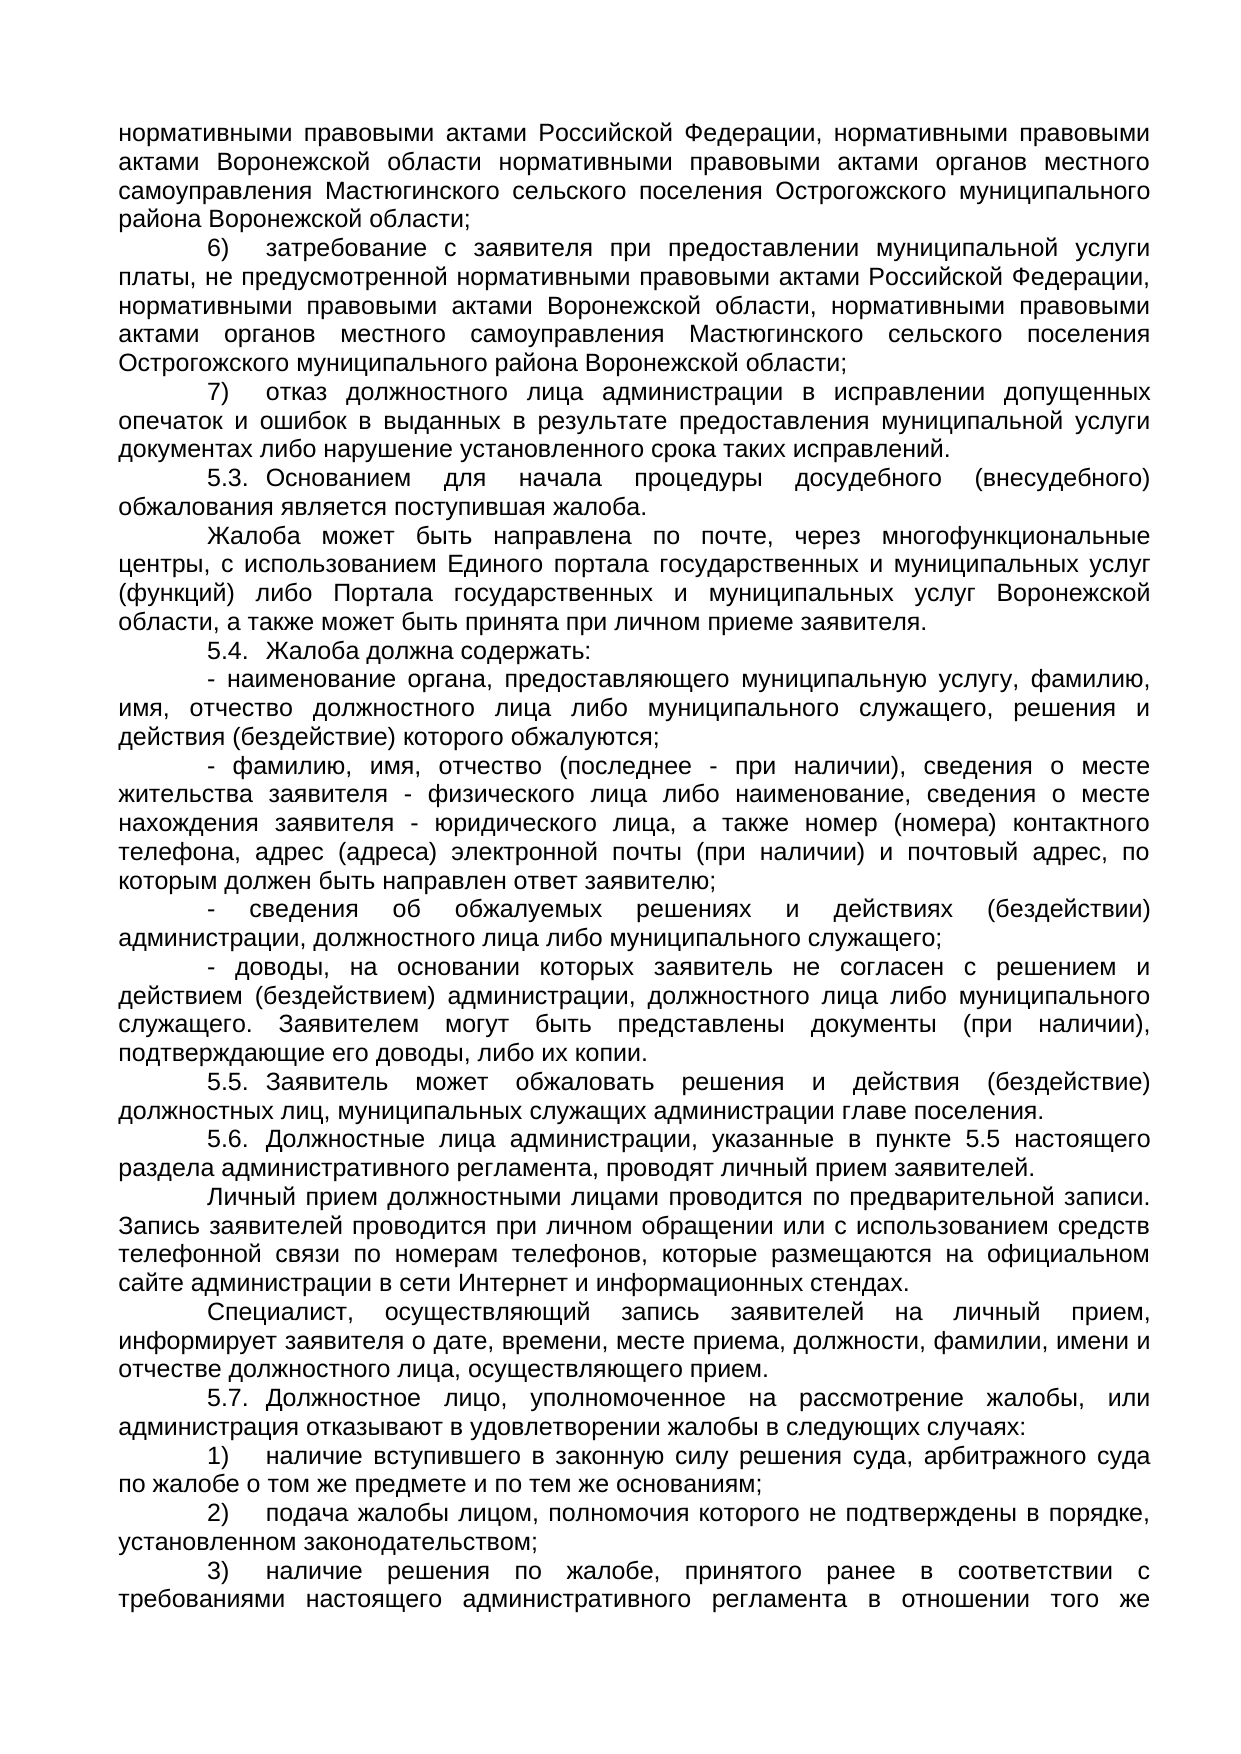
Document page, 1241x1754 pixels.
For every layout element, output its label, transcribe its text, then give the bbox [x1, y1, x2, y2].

list отказ должностного лица администрации в исправлении допущенных опечаток и ошибок в выданных в результате предоставления муниципальной услуги документах либо нарушение установленного срока таких исправлений. [118, 377, 1152, 463]
list Должностное лицо, уполномоченное на рассмотрение жалобы, или администрация отказывают в удовлетворении жалобы в следующих случаях: [118, 1383, 1152, 1441]
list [118, 1556, 1152, 1613]
list Основанием для начала процедуры досудебного (внесудебного) обжалования является поступившая жалоба. [118, 463, 1152, 521]
list Заявитель может обжаловать решения и действия (бездействие) должностных лиц, муниципальных служащих администрации главе поселения. [118, 1067, 1152, 1124]
list наличие вступившего в законную силу решения суда, арбитражного суда по жалобе о том же предмете и по тем же основаниям; [118, 1441, 1152, 1498]
text - доводы, на основании которых заявитель не согласен с решением и действием (бездействием) администрации, должностного лица либо муниципального служащего. Заявителем могут быть представлены документы (при наличии), подтверждающие его доводы, либо их копии. [118, 952, 1152, 1067]
list подача жалобы лицом, полномочия которого не подтверждены в порядке, установленном законодательством; [118, 1498, 1152, 1556]
list Жалоба должна содержать: [118, 636, 1152, 664]
text - сведения об обжалуемых решениях и действиях (бездействии) администрации, должностного лица либо муниципального служащего; [118, 894, 1152, 952]
text - наименование органа, предоставляющего муниципальную услугу, фамилию, имя, отчество должностного лица либо муниципального служащего, решения и действия (бездействие) которого обжалуются; [118, 664, 1152, 751]
text - фамилию, имя, отчество (последнее - при наличии), сведения о месте жительства заявителя - физического лица либо наименование, сведения о месте нахождения заявителя - юридического лица, а также номер (номера) контактного телефона, адрес (адреса) электронной почты (при наличии) и почтовый адрес, по которым должен быть направлен ответ заявителю; [118, 751, 1152, 894]
list Должностные лица администрации, указанные в пункте 5.5 настоящего раздела административного регламента, проводят личный прием заявителей. [118, 1124, 1152, 1182]
text Специалист, осуществляющий запись заявителей на личный прием, информирует заявителя о дате, времени, месте приема, должности, фамилии, имени и отчестве должностного лица, осуществляющего прием. [118, 1297, 1152, 1383]
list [118, 118, 1152, 233]
list затребование с заявителя при предоставлении муниципальной услуги платы, не предусмотренной нормативными правовыми актами Российской Федерации, нормативными правовыми актами Воронежской области, нормативными правовыми актами органов местного самоуправления Мастюгинского сельского поселения Острогожского муниципального района Воронежской области; [118, 233, 1152, 377]
text Личный прием должностными лицами проводится по предварительной записи. Запись заявителей проводится при личном обращении или с использованием средств телефонной связи по номерам телефонов, которые размещаются на официальном сайте администрации в сети Интернет и информационных стендах. [118, 1182, 1152, 1297]
text Жалоба может быть направлена по почте, через многофункциональные центры, с использованием Единого портала государственных и муниципальных услуг (функций) либо Портала государственных и муниципальных услуг Воронежской области, а также может быть принята при личном приеме заявителя. [118, 521, 1152, 636]
